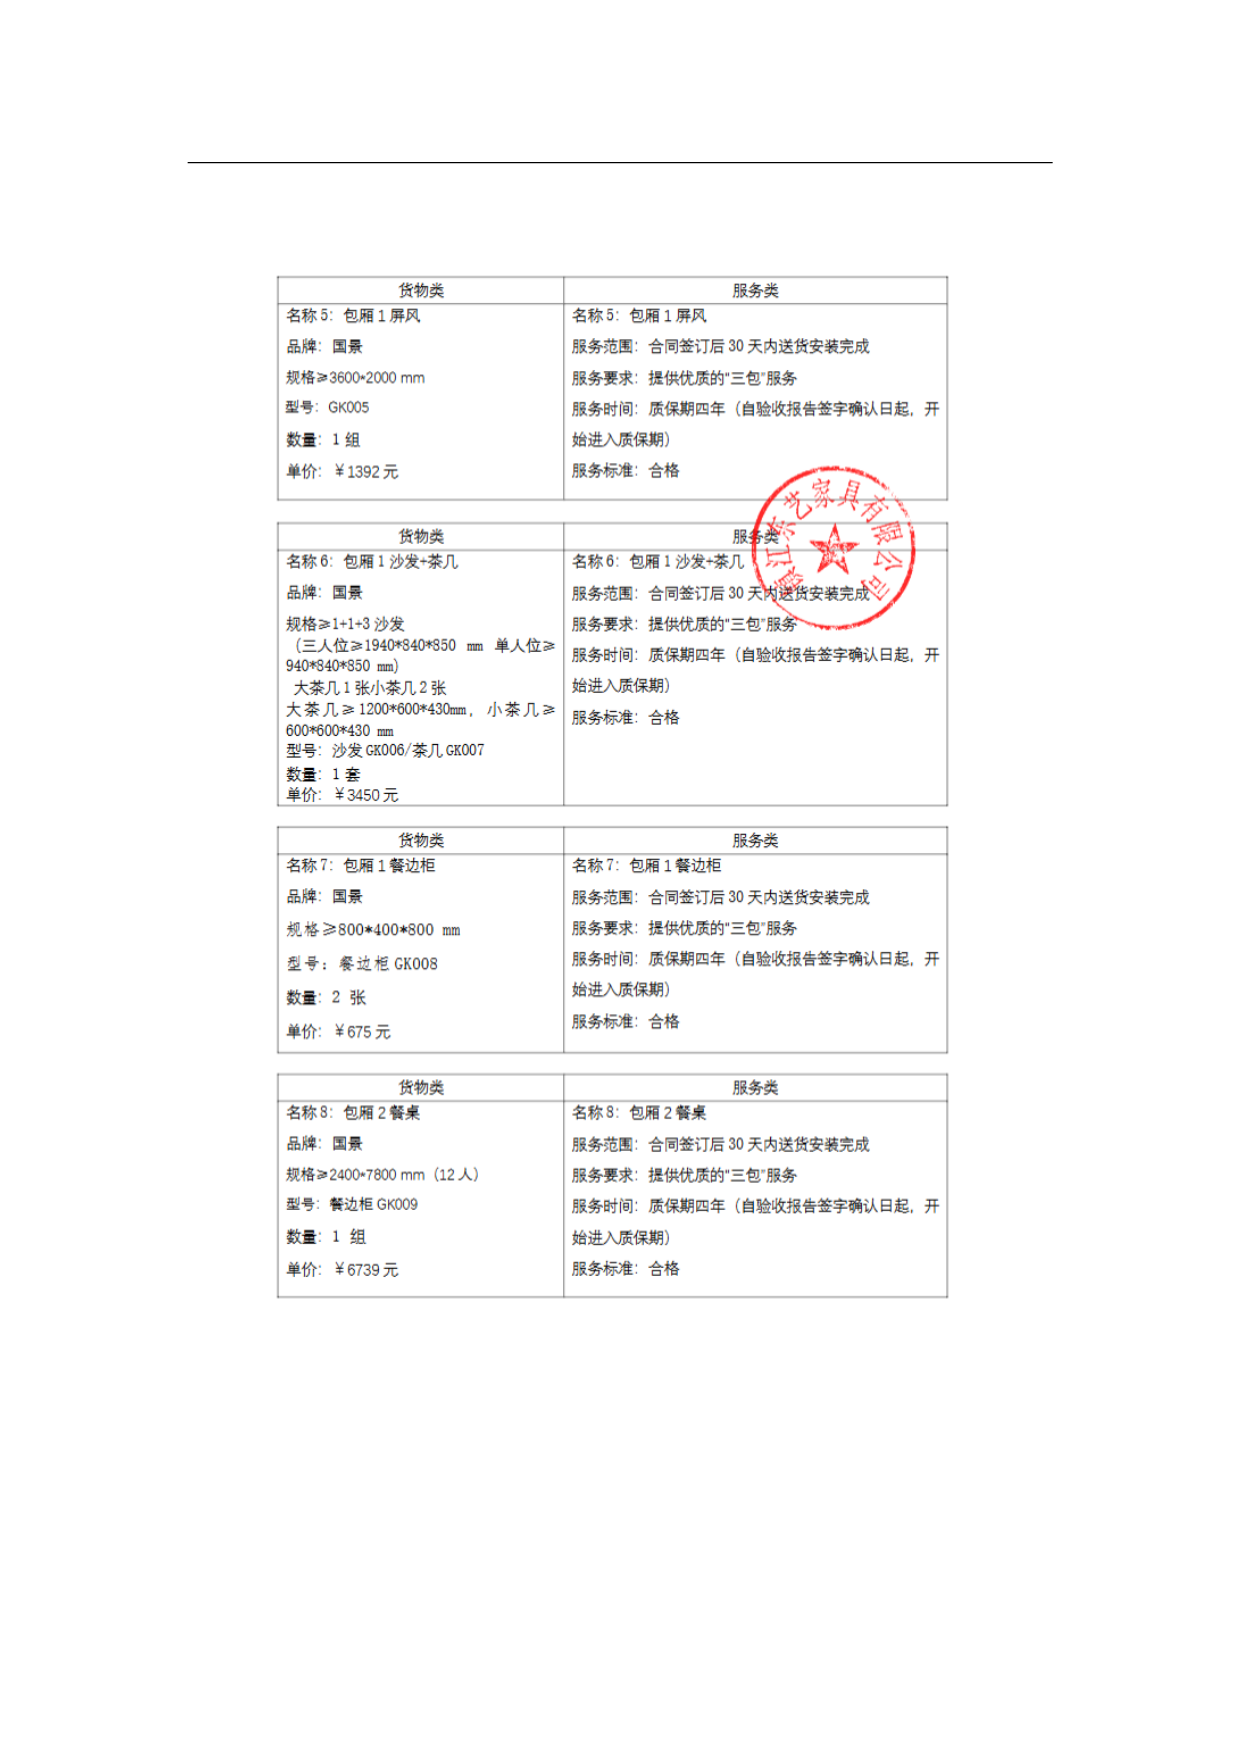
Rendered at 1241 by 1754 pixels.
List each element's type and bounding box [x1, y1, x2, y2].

picture [187, 162, 1053, 1385]
